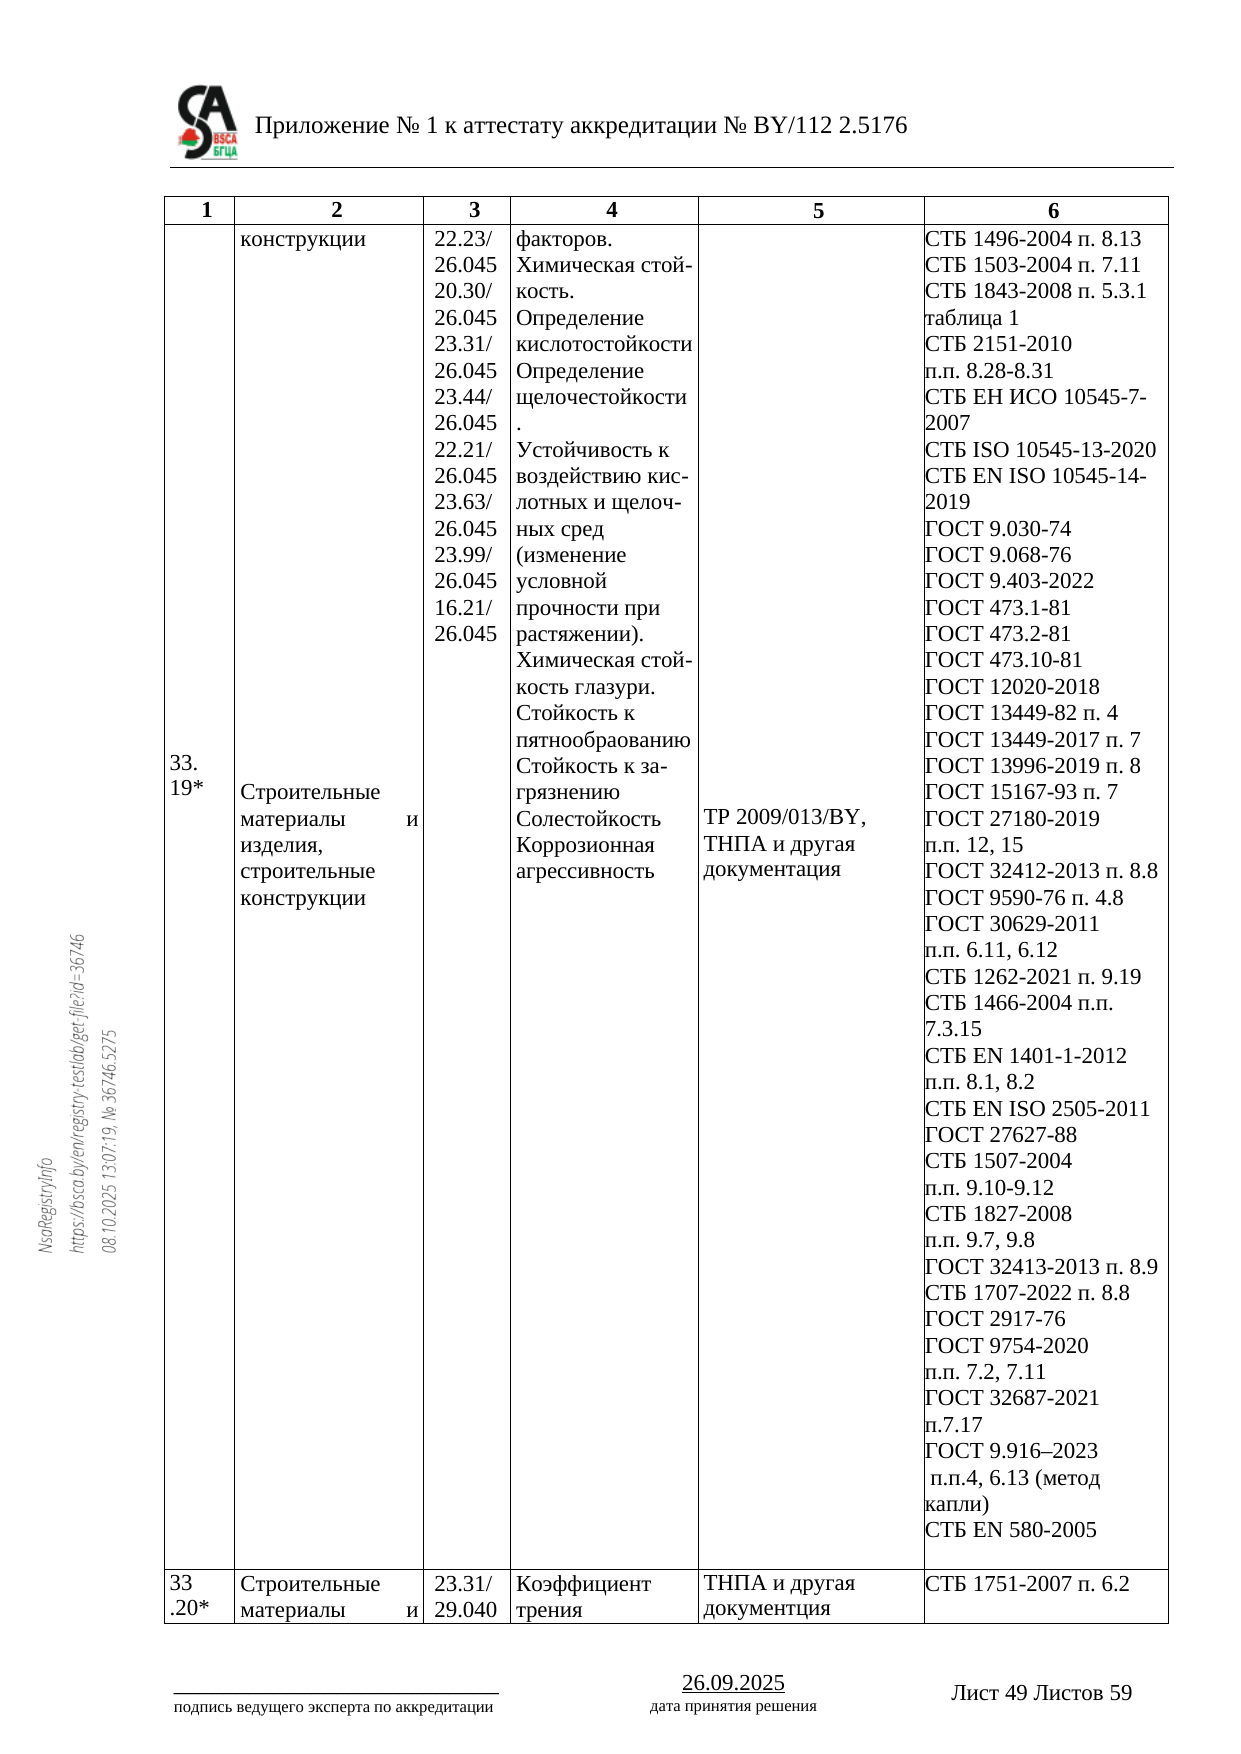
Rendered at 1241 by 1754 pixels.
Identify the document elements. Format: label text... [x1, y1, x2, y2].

table_cell 33.20* [165, 1570, 234, 1623]
table_header 3 [424, 197, 510, 224]
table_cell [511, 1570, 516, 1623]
table_cell ТНПА и другая документция [699, 1570, 924, 1623]
table_cell ТР 2009/013/BY, ТНПА и другая документация ТР 2009/013/BY, ТНПА и другая документация [699, 225, 924, 1569]
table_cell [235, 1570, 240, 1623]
table_cell Строительные материалы и изделия, строительные конструкции Строительные материалы и изделия, строительные конструкции [235, 225, 423, 1569]
table_header 2 [235, 197, 423, 224]
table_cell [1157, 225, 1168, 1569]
table_header 1 [165, 197, 234, 224]
picture [21, 632, 125, 1256]
picture [177, 83, 239, 160]
table_header 4 [511, 197, 698, 224]
table_header 5 [699, 197, 924, 224]
table_cell 23.64/ 26.045 20.16/ 26.045 22.23/ 26.045 20.30/ 26.045 23.31/ 26.045 23.44/ 26.045 22.21/ 26.045 23.63/ 26.045 23.99/ 26.045 16.21/ 26.045 [424, 225, 510, 1569]
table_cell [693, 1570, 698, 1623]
table_cell СТБ 1751-2007 п. 6.2 [925, 1570, 1168, 1623]
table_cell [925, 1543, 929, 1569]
table_header 6 [925, 197, 1168, 224]
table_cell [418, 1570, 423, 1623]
table_cell 33.19* 33.19* [165, 225, 234, 1569]
